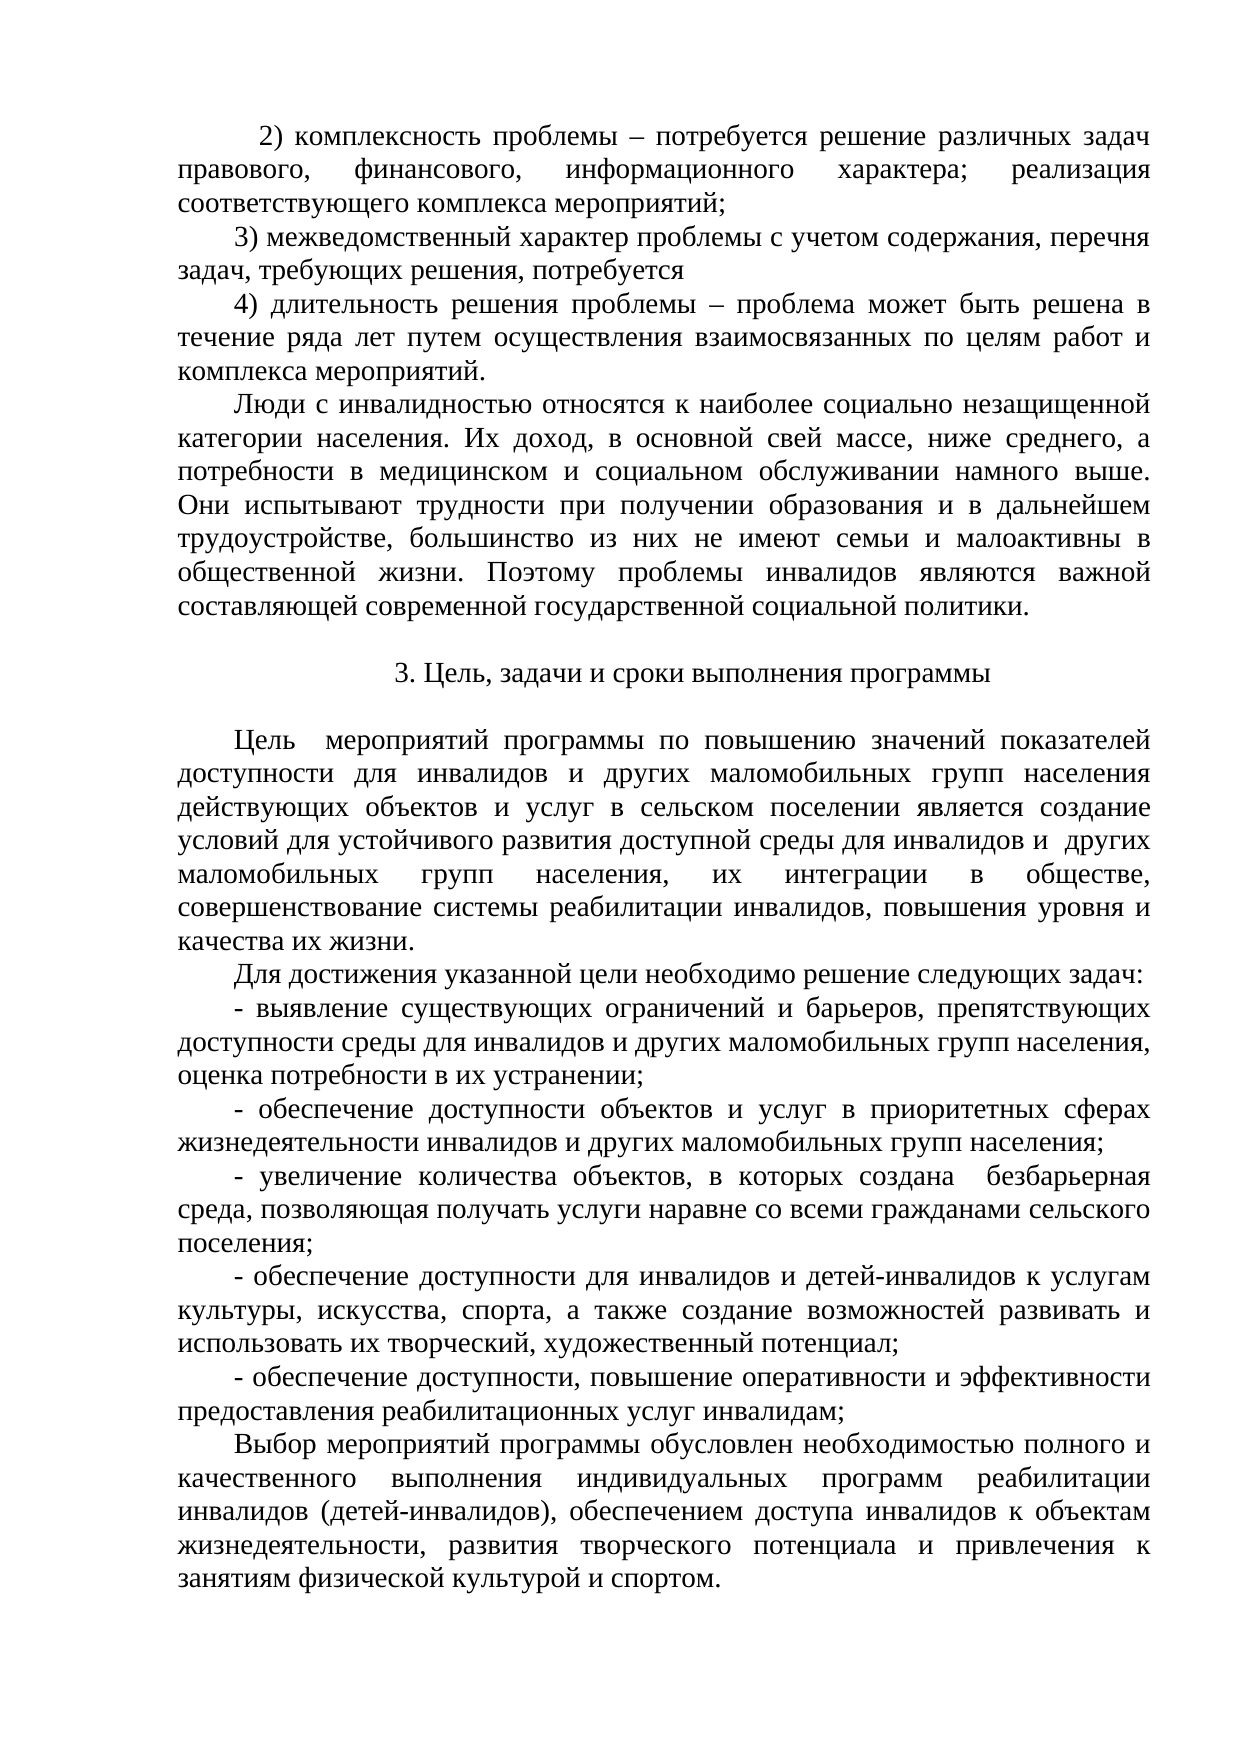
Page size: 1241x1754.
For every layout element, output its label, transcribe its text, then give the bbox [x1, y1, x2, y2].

text - увеличение количества объектов, в которых создана безбарьерная среда, позволяющая получать услуги наравне со всеми гражданами сельского поселения; [177, 1158, 1152, 1258]
text 2) комплексность проблемы – потребуется решение различных задач правового, финансового, информационного характера; реализация соответствующего комплекса мероприятий; [177, 118, 1152, 219]
text Люди с инвалидностью относятся к наиболее социально незащищенной категории населения. Их доход, в основной свей массе, ниже среднего, а потребности в медицинском и социальном обслуживании намного выше. Они испытывают трудности при получении образования и в дальнейшем трудоустройстве, большинство из них не имеют семьи и малоактивны в общественной жизни. Поэтому проблемы инвалидов являются важной составляющей современной государственной социальной политики. [177, 386, 1152, 621]
text 3. Цель, задачи и сроки выполнения программы [177, 655, 1152, 688]
text - выявление существующих ограничений и барьеров, препятствующих доступности среды для инвалидов и других маломобильных групп населения, оценка потребности в их устранении; [177, 990, 1152, 1091]
text Для достижения указанной цели необходимо решение следующих задач: [177, 957, 1152, 990]
text - обеспечение доступности, повышение оперативности и эффективности предоставления реабилитационных услуг инвалидам; [177, 1359, 1152, 1426]
text - обеспечение доступности объектов и услуг в приоритетных сферах жизнедеятельности инвалидов и других маломобильных групп населения; [177, 1091, 1152, 1158]
text - обеспечение доступности для инвалидов и детей-инвалидов к услугам культуры, искусства, спорта, а также создание возможностей развивать и использовать их творческий, художественный потенциал; [177, 1258, 1152, 1359]
text Выбор мероприятий программы обусловлен необходимостью полного и качественного выполнения индивидуальных программ реабилитации инвалидов (детей-инвалидов), обеспечением доступа инвалидов к объектам жизнедеятельности, развития творческого потенциала и привлечения к занятиям физической культурой и спортом. [177, 1426, 1152, 1594]
text 4) длительность решения проблемы – проблема может быть решена в течение ряда лет путем осуществления взаимосвязанных по целям работ и комплекса мероприятий. [177, 286, 1152, 386]
text Цель мероприятий программы по повышению значений показателей доступности для инвалидов и других маломобильных групп населения действующих объектов и услуг в сельском поселении является создание условий для устойчивого развития доступной среды для инвалидов и других маломобильных групп населения, их интеграции в обществе, совершенствование системы реабилитации инвалидов, повышения уровня и качества их жизни. [177, 722, 1152, 957]
text 3) межведомственный характер проблемы с учетом содержания, перечня задач, требующих решения, потребуется [177, 219, 1152, 286]
